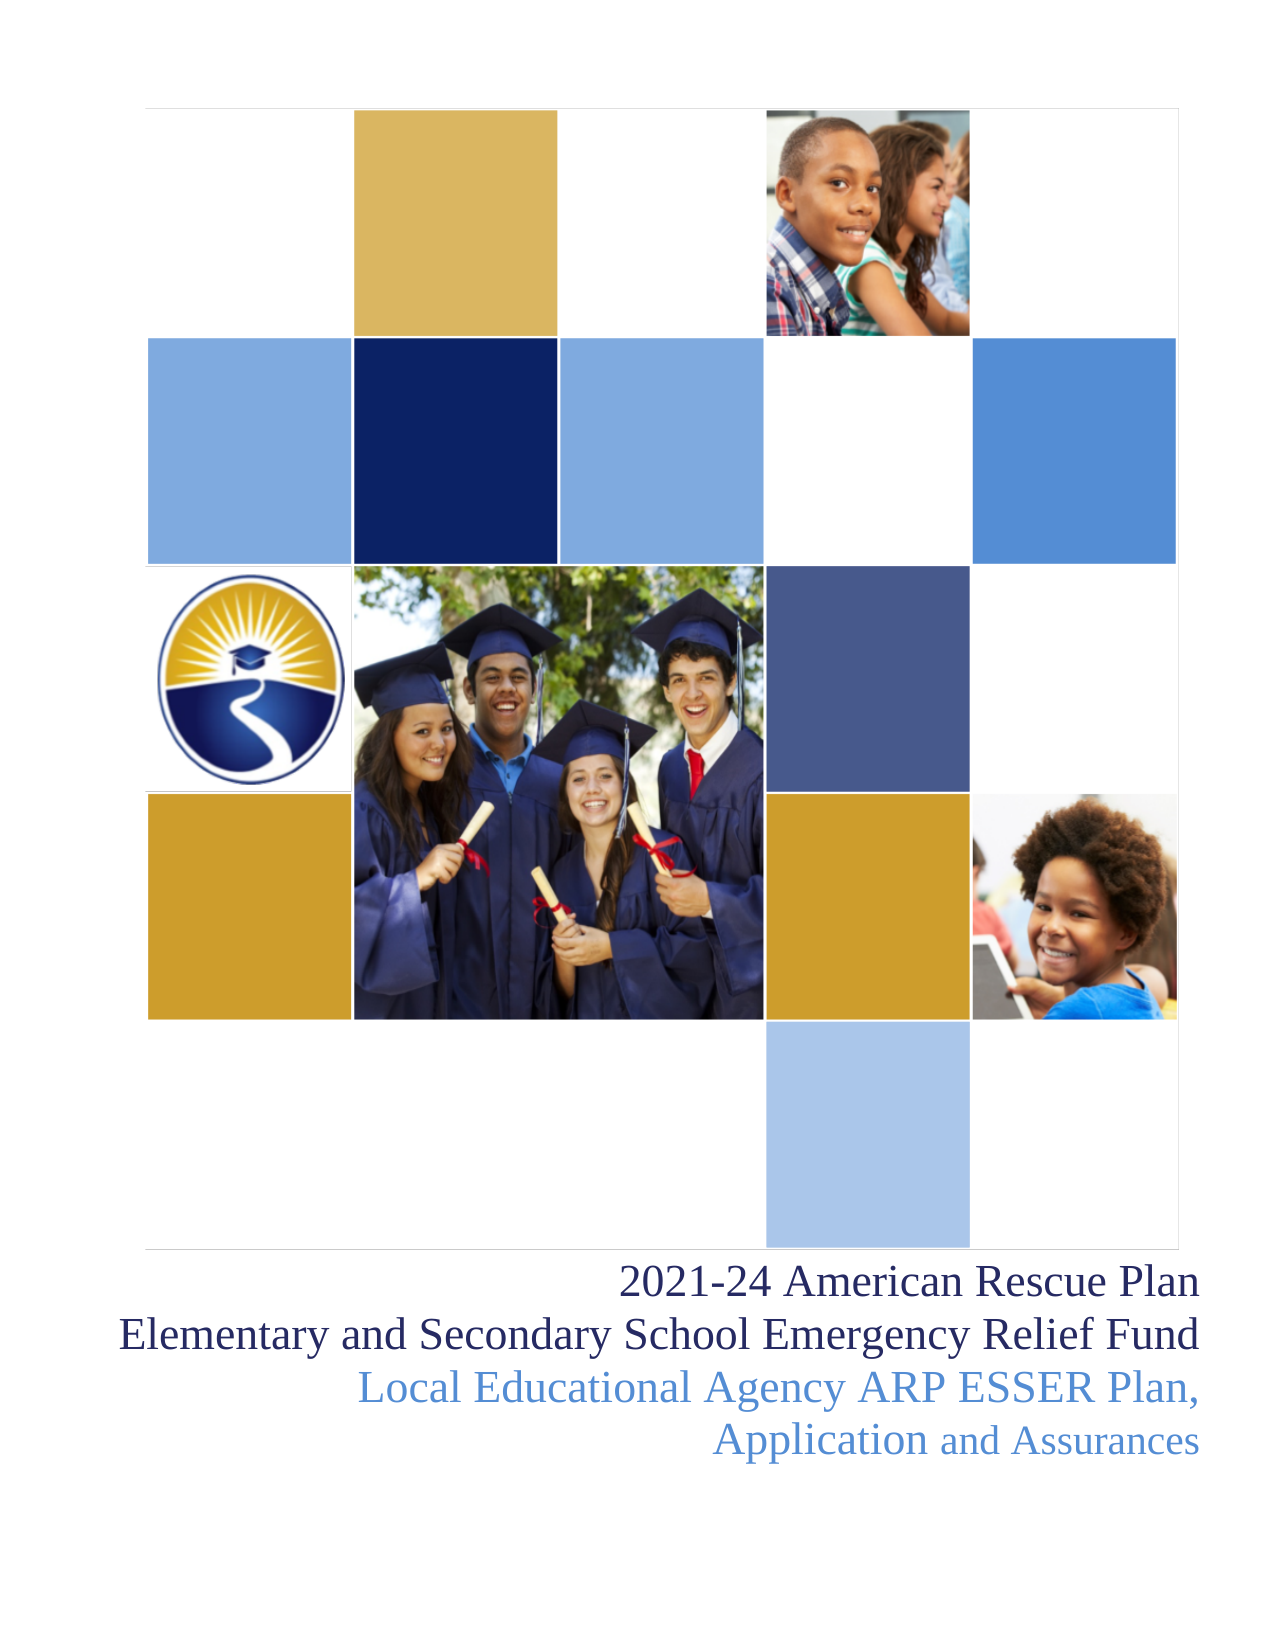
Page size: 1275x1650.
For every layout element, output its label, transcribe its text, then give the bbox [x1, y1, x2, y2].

text Application and Assurances [75, 1412, 1200, 1464]
text 2021-24 American Rescue Plan [75, 1254, 1200, 1306]
text Local Educational Agency ARP ESSER Plan, [75, 1359, 1200, 1412]
text Elementary and Secondary School Emergency Relief Fund [75, 1306, 1200, 1359]
picture [145, 107, 1180, 1251]
